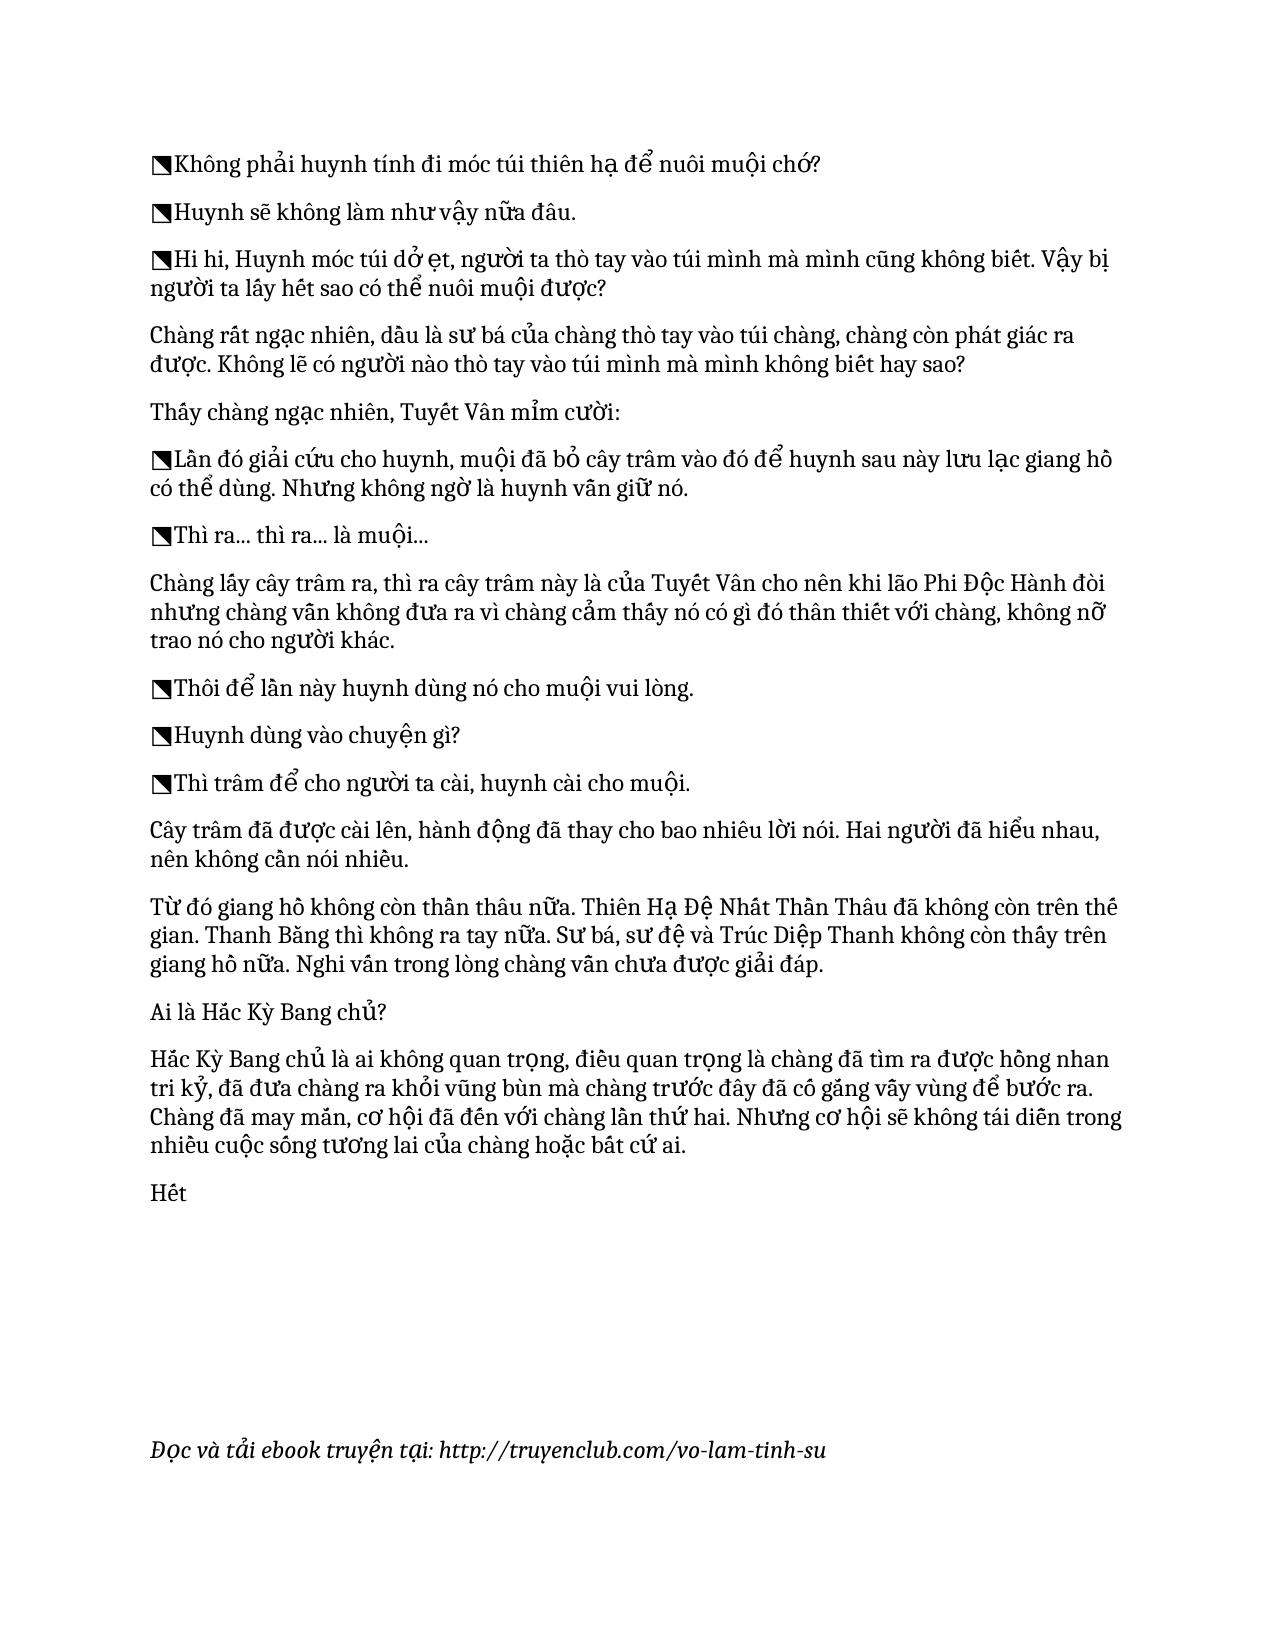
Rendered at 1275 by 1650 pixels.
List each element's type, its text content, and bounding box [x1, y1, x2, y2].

text ⬔Thì ra... thì ra... là muội... [150, 521, 1125, 550]
text ⬔Huynh dùng vào chuyện gì? [150, 721, 1125, 750]
text ⬔Thì trâm để cho người ta cài, huynh cài cho muội. [150, 769, 1125, 797]
text Hết [150, 1179, 1125, 1207]
text Chàng lấy cây trâm ra, thì ra cây trâm này là của Tuyết Vân cho nên khi lão Phi Độc Hành đòi nhưng chàng vẫn không đưa ra vì chàng cảm thấy nó có gì đó thân thiết với chàng, không nỡ trao nó cho người khác. [150, 569, 1125, 655]
text Ai là Hắc Kỳ Bang chủ? [150, 997, 1125, 1026]
text Chàng rất ngạc nhiên, dầu là sư bá của chàng thò tay vào túi chàng, chàng còn phát giác ra được. Không lẽ có người nào thò tay vào túi mình mà mình không biết hay sao? [150, 321, 1125, 379]
text ⬔Không phải huynh tính đi móc túi thiên hạ để nuôi muội chớ? [150, 150, 1125, 179]
text ⬔Lần đó giải cứu cho huynh, muội đã bỏ cây trâm vào đó để huynh sau này lưu lạc giang hồ có thể dùng. Nhưng không ngờ là huynh vẫn giữ nó. [150, 445, 1125, 502]
text Thấy chàng ngạc nhiên, Tuyết Vân mỉm cười: [150, 397, 1125, 426]
text ⬔Thôi để lần này huynh dùng nó cho muội vui lòng. [150, 674, 1125, 702]
text Đọc và tải ebook truyện tại: http://truyenclub.com/vo-lam-tinh-su [150, 1436, 1125, 1465]
text ⬔Huynh sẽ không làm như vậy nữa đâu. [150, 197, 1125, 226]
text Hắc Kỳ Bang chủ là ai không quan trọng, điều quan trọng là chàng đã tìm ra được hồng nhan tri kỷ, đã đưa chàng ra khỏi vũng bùn mà chàng trước đây đã cố gắng vẫy vùng để bước ra. Chàng đã may mắn, cơ hội đã đến với chàng lần thứ hai. Nhưng cơ hội sẽ không tái diễn trong nhiều cuộc sống tương lai của chàng hoặc bất cứ ai. [150, 1045, 1125, 1160]
text Cây trâm đã được cài lên, hành động đã thay cho bao nhiêu lời nói. Hai người đã hiểu nhau, nên không cần nói nhiều. [150, 816, 1125, 874]
text Từ đó giang hồ không còn thần thâu nữa. Thiên Hạ Đệ Nhất Thần Thâu đã không còn trên thế gian. Thanh Bằng thì không ra tay nữa. Sư bá, sư đệ và Trúc Diệp Thanh không còn thấy trên giang hồ nữa. Nghi vấn trong lòng chàng vẫn chưa được giải đáp. [150, 892, 1125, 979]
text ⬔Hi hi, Huynh móc túi dở ẹt, người ta thò tay vào túi mình mà mình cũng không biết. Vậy bị người ta lấy hết sao có thể nuôi muội được? [150, 245, 1125, 302]
